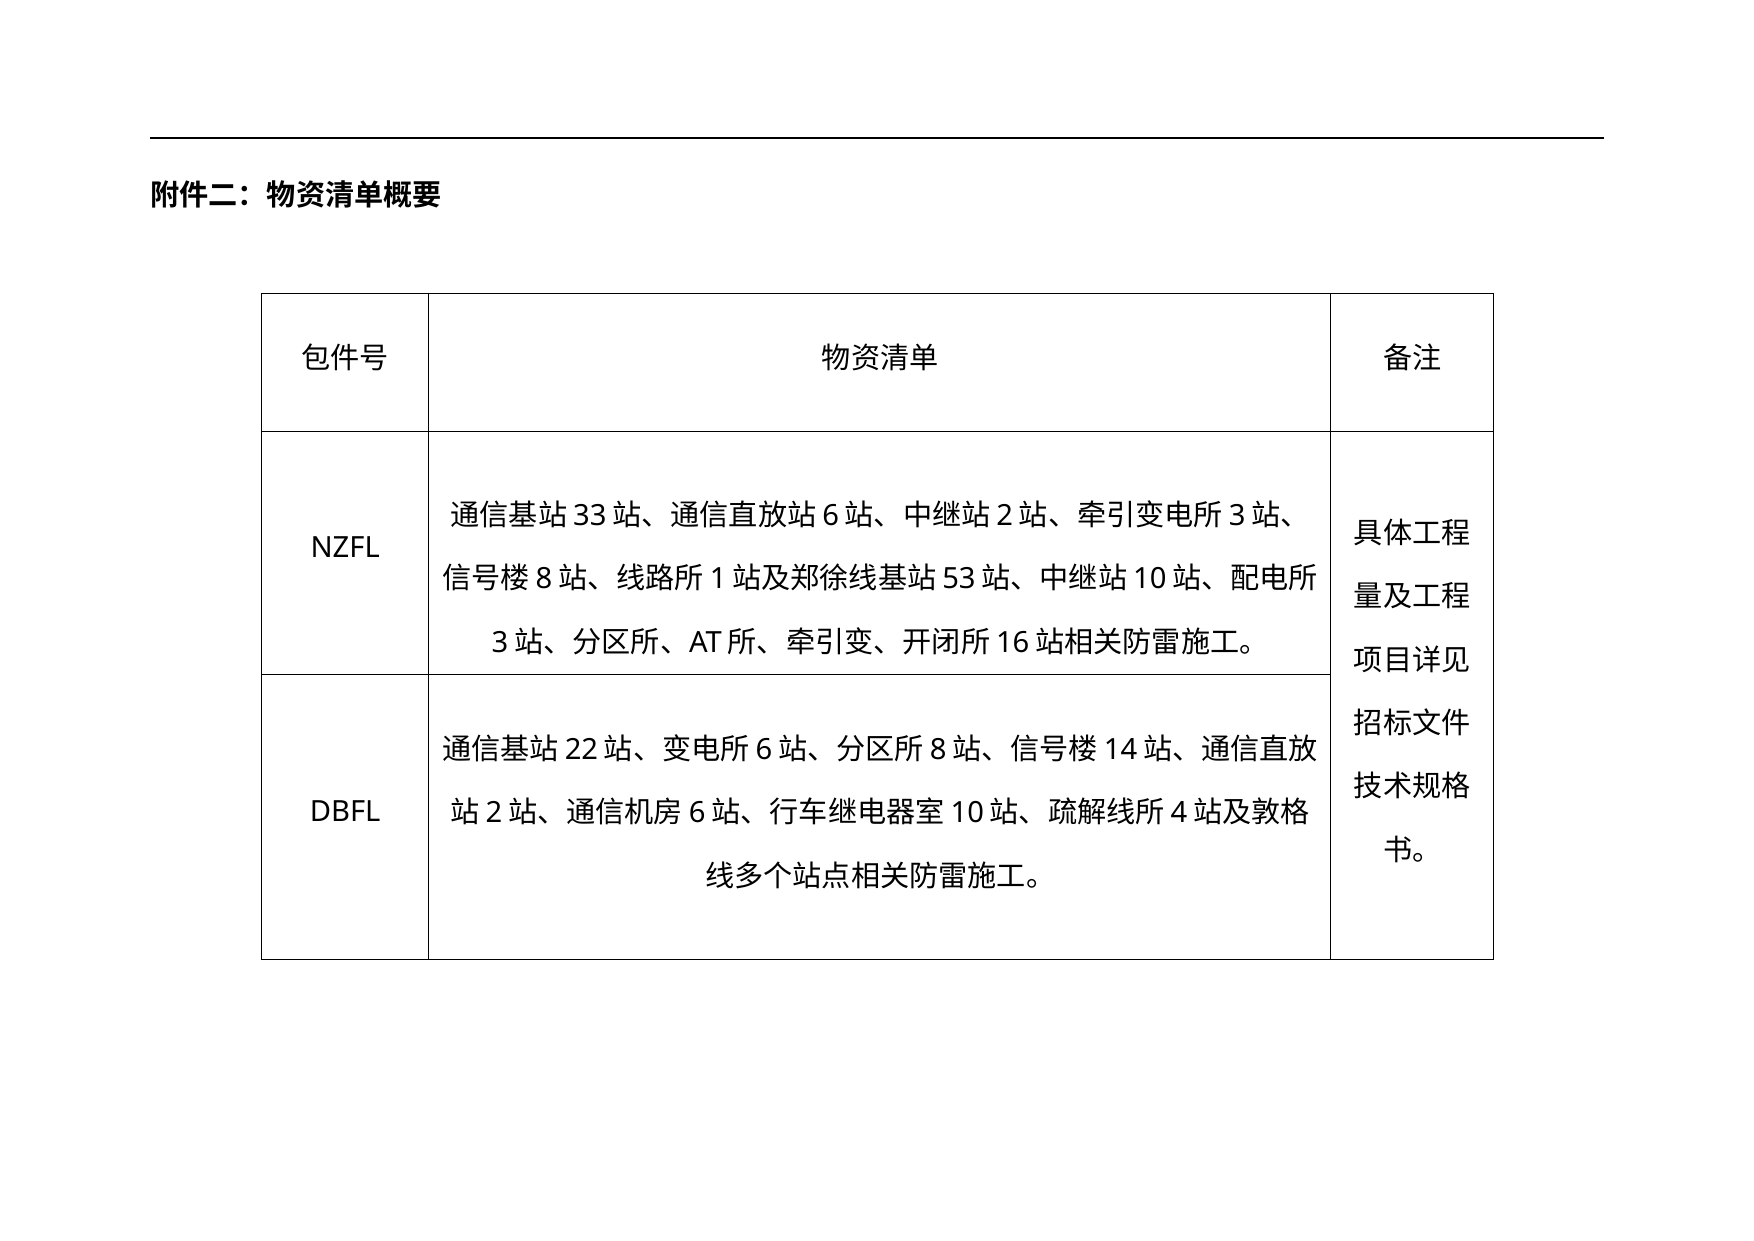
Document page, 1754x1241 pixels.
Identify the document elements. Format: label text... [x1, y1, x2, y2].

text 附件二：物资清单概要 [150, 171, 1604, 213]
table_header 包件号 [262, 294, 428, 431]
table_cell 具体工程量及工程项目详见招标文件技术规格书。 [1331, 432, 1493, 958]
table_cell NZFL [262, 432, 428, 673]
table_cell DBFL [262, 675, 428, 958]
table_header 备注 [1331, 294, 1493, 431]
table_cell 通信基站33站、通信直放站6站、中继站2站、牵引变电所3站、信号楼8站、线路所1站及郑徐线基站53站、中继站10站、配电所3站、分区所、AT所、牵引变、开闭所16站相关防雷施工。 [429, 432, 1330, 673]
table_cell 通信基站22站、变电所6站、分区所8站、信号楼14站、通信直放站2站、通信机房6站、行车继电器室10站、疏解线所4站及敦格线多个站点相关防雷施工。 [429, 675, 1330, 958]
table_header 物资清单 [429, 294, 1330, 431]
